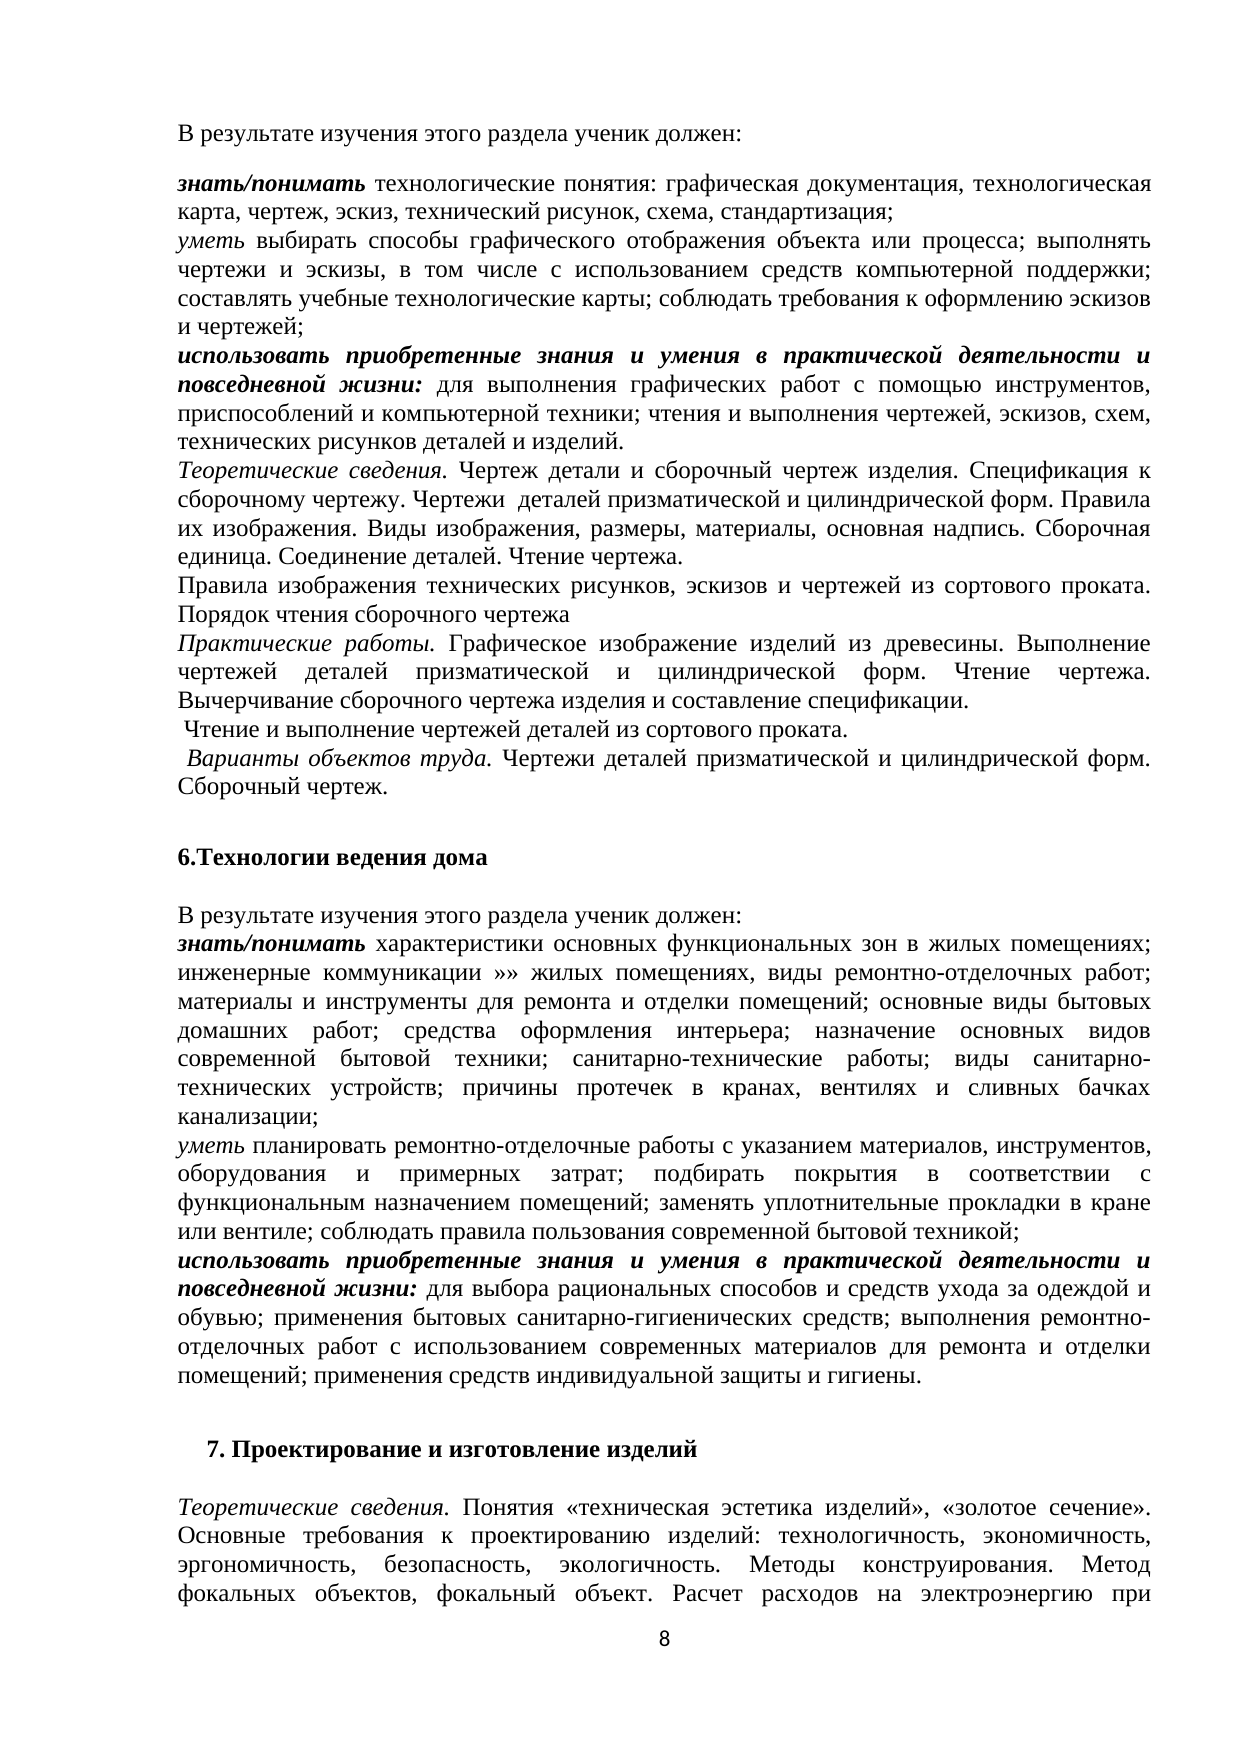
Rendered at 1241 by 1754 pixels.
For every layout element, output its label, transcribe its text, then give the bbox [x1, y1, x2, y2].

text Чтение и выполнение чертежей деталей из сортового проката. [177, 714, 1152, 743]
text уметь выбирать способы графического отображения объекта или процесса; выполнять чертежи и эскизы, в том числе с использованием средств компьютерной поддержки; составлять учебные технологические карты; соблюдать требования к оформлению эскизов и чертежей; [177, 225, 1152, 340]
text Теоретические сведения. Чертеж детали и сборочный чертеж изделия. Спецификация к сборочному чертежу. Чертежи деталей призматической и цилиндрической форм. Правила их изображения. Виды изображения, размеры, материалы, основная надпись. Сборочная единица. Соединение деталей. Чтение чертежа. [177, 455, 1152, 570]
text использовать приобретенные знания и умения в практической деятельности и повседневной жизни: для выбора рациональных способов и средств ухода за одеждой и обувью; применения бытовых санитарно-гигиенических средств; выполнения ремонтно-отделочных работ с использованием современных материалов для ремонта и отделки помещений; применения средств индивидуальной защиты и гигиены. [177, 1245, 1152, 1388]
text знать/понимать технологические понятия: графическая документация, технологическая карта, чертеж, эскиз, технический рисунок, схема, стандартизация; [177, 168, 1152, 225]
text использовать приобретенные знания и умения в практической деятельности и повседневной жизни: для выполнения графических работ с помощью инструментов, приспособлений и компьютерной техники; чтения и выполнения чертежей, эскизов, схем, технических рисунков деталей и изделий. [177, 340, 1152, 455]
text В результате изучения этого раздела ученик должен: [177, 118, 1152, 147]
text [177, 1492, 1152, 1607]
text Правила изображения технических рисунков, эскизов и чертежей из сортового проката. Порядок чтения сборочного чертежа [177, 570, 1152, 628]
text Практические работы. Графическое изображение изделий из древесины. Выполнение чертежей деталей призматической и цилиндрической форм. Чтение чертежа. Вычерчивание сборочного чертежа изделия и составление спецификации. [177, 628, 1152, 714]
text Варианты объектов труда. Чертежи деталей призматической и цилиндрической форм. Сборочный чертеж. [177, 743, 1152, 800]
text 6.Технологии ведения дома [177, 842, 1152, 871]
text 7. Проектирование и изготовление изделий [206, 1434, 1152, 1463]
text знать/понимать характеристики основных функциональных зон в жилых помещениях; инженерные коммуникации »» жилых помещениях, виды ремонтно-отделочных работ; материалы и инструменты для ремонта и отделки помещений; основные виды бытовых домашних работ; средства оформления интерьера; назначение основных видов современной бытовой техники; санитарно-технические работы; виды санитарно-технических устройств; причины протечек в кранах, вентилях и сливных бачках канализации; [177, 928, 1152, 1130]
text уметь планировать ремонтно-отделочные работы с указанием материалов, инструментов, оборудования и примерных затрат; подбирать покрытия в соответствии с функциональным назначением помещений; заменять уплотнительные прокладки в кране или вентиле; соблюдать правила пользования современной бытовой техникой; [177, 1130, 1152, 1245]
text В результате изучения этого раздела ученик должен: [177, 900, 1152, 928]
